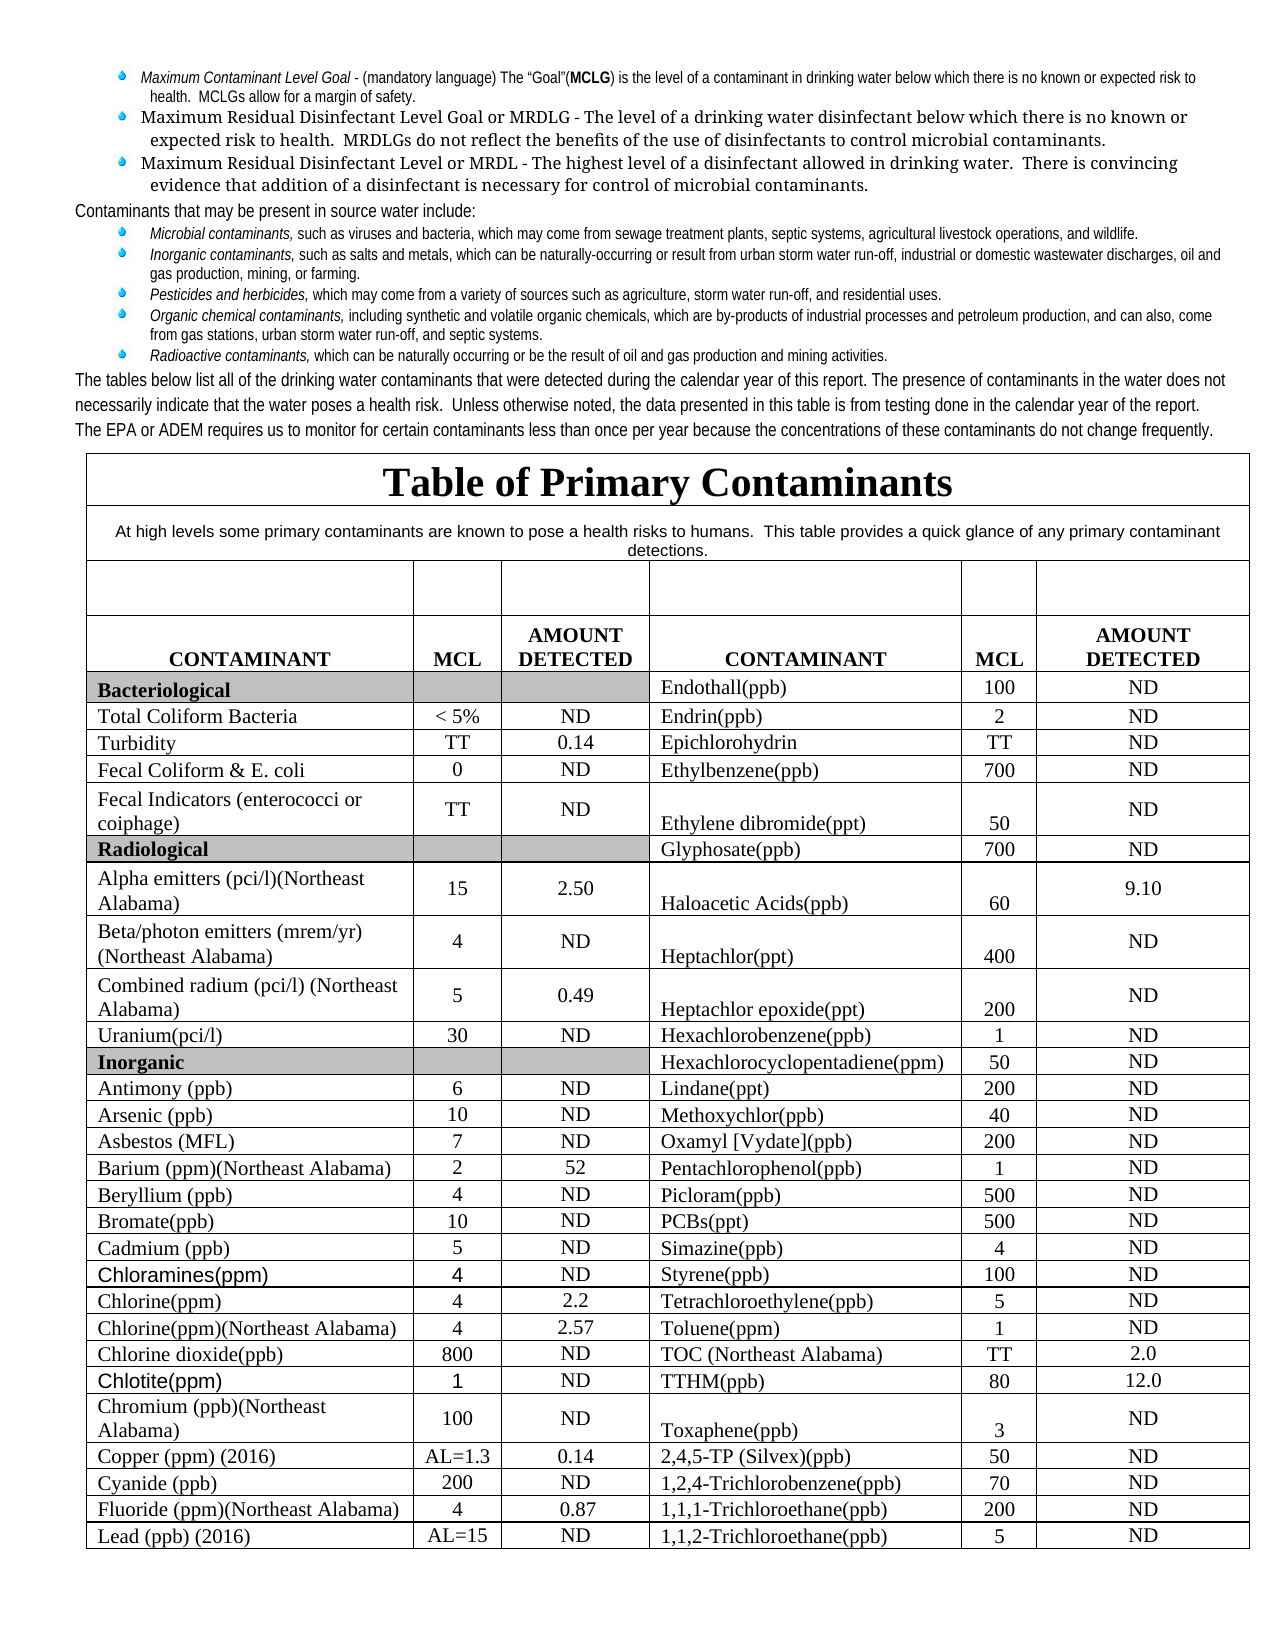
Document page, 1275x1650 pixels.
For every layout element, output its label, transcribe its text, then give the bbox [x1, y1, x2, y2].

table_cell Barium (ppm)(Northeast Alabama) [87, 1155, 413, 1180]
table_cell Chlorine dioxide(ppb) [87, 1341, 413, 1366]
table_cell TOC (Northeast Alabama) [650, 1341, 961, 1366]
table_cell Lead (ppb) (2016) [87, 1523, 413, 1548]
table_cell Chloramines(ppm) [87, 1261, 413, 1286]
table_cell 4 [414, 1288, 501, 1313]
table_cell [414, 836, 501, 861]
table_cell [87, 561, 413, 614]
table_cell [1037, 561, 1249, 614]
table_cell 700 [962, 756, 1036, 782]
table_cell 0.87 [502, 1496, 649, 1521]
table_cell [502, 836, 649, 861]
table_cell ND [1037, 703, 1249, 728]
table_cell 2.50 [502, 863, 649, 914]
table_cell 100 [962, 1261, 1036, 1286]
table_cell [414, 1048, 501, 1074]
table_cell [962, 561, 1036, 614]
table_cell ND [1037, 1261, 1249, 1286]
table_cell Inorganic [87, 1048, 413, 1074]
table_cell ND [1037, 783, 1249, 835]
picture [113, 222, 131, 240]
table_cell CONTAMINANT [650, 616, 961, 671]
table_cell 60 [962, 863, 1036, 914]
table_cell 5 [414, 1234, 501, 1260]
table_cell 400 [962, 916, 1036, 968]
table_cell 500 [962, 1208, 1036, 1233]
table_cell Styrene(ppb) [650, 1261, 961, 1286]
table_cell ND [502, 1208, 649, 1233]
table_cell AMOUNT DETECTED [1037, 616, 1249, 671]
table_cell Radiological [87, 836, 413, 861]
table_cell 500 [962, 1181, 1036, 1207]
table_cell 70 [962, 1469, 1036, 1495]
table_cell Oxamyl [Vydate](ppb) [650, 1128, 961, 1153]
table_cell ND [502, 1523, 649, 1548]
table_cell ND [1037, 1155, 1249, 1180]
table_cell 80 [962, 1367, 1036, 1393]
table_cell At high levels some primary contaminants are known to pose a health risks to humans. This table provides a quick glance of any primary contaminant detections. [87, 506, 1249, 560]
table_cell 5 [414, 969, 501, 1021]
table_cell ND [1037, 1496, 1249, 1521]
list Maximum Residual Disinfectant Level Goal or MRDLG - The level of a drinking water disinfectant below which there is no known or expected risk to health. MRDLGs do not reflect the benefits of the use of disinfectants to control microbial contaminants. [112, 106, 1228, 151]
table_cell ND [502, 703, 649, 728]
table_cell [502, 561, 649, 614]
table_cell 1 [962, 1314, 1036, 1339]
table_cell 1,1,1-Trichloroethane(ppb) [650, 1496, 961, 1521]
table_cell MCL [962, 616, 1036, 671]
table_cell Arsenic (ppb) [87, 1101, 413, 1127]
picture [113, 152, 131, 170]
table_cell Cadmium (ppb) [87, 1234, 413, 1260]
table_cell Endrin(ppb) [650, 703, 961, 728]
table_cell Epichlorohydrin [650, 730, 961, 755]
table_cell Hexachlorobenzene(ppb) [650, 1022, 961, 1047]
table_cell 200 [962, 1128, 1036, 1153]
table_cell ND [502, 1341, 649, 1366]
table_cell 2 [414, 1155, 501, 1180]
list Microbial contaminants, such as viruses and bacteria, which may come from sewage treatment plants, septic systems, agricultural livestock operations, and wildlife. [112, 222, 1228, 243]
table_cell [414, 561, 501, 614]
table_cell Haloacetic Acids(ppb) [650, 863, 961, 914]
table_cell ND [1037, 1208, 1249, 1233]
picture [113, 66, 131, 84]
table_cell 100 [414, 1394, 501, 1442]
list Radioactive contaminants, which can be naturally occurring or be the result of oil and gas production and mining activities. [112, 344, 1228, 365]
table_cell 200 [414, 1469, 501, 1495]
table_cell 7 [414, 1128, 501, 1153]
table_cell Methoxychlor(ppb) [650, 1101, 961, 1127]
table_cell 12.0 [1037, 1367, 1249, 1393]
table_cell Combined radium (pci/l) (Northeast Alabama) [87, 969, 413, 1021]
table_cell CONTAMINANT [87, 616, 413, 671]
table_cell 52 [502, 1155, 649, 1180]
table_cell Total Coliform Bacteria [87, 703, 413, 728]
table_cell AL=1.3 [414, 1443, 501, 1468]
picture [113, 283, 131, 301]
table_cell ND [502, 783, 649, 835]
table_cell ND [1037, 1523, 1249, 1548]
table_cell ND [502, 1128, 649, 1153]
table_cell ND [502, 1022, 649, 1047]
table_cell Beryllium (ppb) [87, 1181, 413, 1207]
table_cell ND [1037, 1443, 1249, 1468]
table_cell Ethylene dibromide(ppt) [650, 783, 961, 835]
table_cell Alpha emitters (pci/l)(Northeast Alabama) [87, 863, 413, 914]
table_cell MCL [414, 616, 501, 671]
table_cell Fluoride (ppm)(Northeast Alabama) [87, 1496, 413, 1521]
table_cell Toxaphene(ppb) [650, 1394, 961, 1442]
table_cell 0 [414, 756, 501, 782]
table_cell 30 [414, 1022, 501, 1047]
table_cell Fecal Indicators (enterococci or coiphage) [87, 783, 413, 835]
table_cell ND [1037, 756, 1249, 782]
table_cell 15 [414, 863, 501, 914]
table_cell 1 [414, 1367, 501, 1393]
table_cell Pentachlorophenol(ppb) [650, 1155, 961, 1180]
picture [113, 243, 131, 261]
table_cell TT [414, 783, 501, 835]
table_cell ND [1037, 672, 1249, 702]
table_cell ND [502, 1367, 649, 1393]
table_cell TT [962, 1341, 1036, 1366]
table_cell 9.10 [1037, 863, 1249, 914]
table_cell ND [502, 1101, 649, 1127]
table_cell Chlotite(ppm) [87, 1367, 413, 1393]
table_cell Toluene(ppm) [650, 1314, 961, 1339]
table_cell 2.57 [502, 1314, 649, 1339]
table_cell 40 [962, 1101, 1036, 1127]
table_cell ND [502, 1181, 649, 1207]
table_cell 700 [962, 836, 1036, 861]
table_cell 50 [962, 1048, 1036, 1074]
table_cell ND [502, 1234, 649, 1260]
table_cell ND [1037, 1469, 1249, 1495]
table_cell 0.14 [502, 730, 649, 755]
table_cell AL=15 [414, 1523, 501, 1548]
table_cell Turbidity [87, 730, 413, 755]
list Pesticides and herbicides, which may come from a variety of sources such as agriculture, storm water run-off, and residential uses. [112, 283, 1228, 304]
table_cell 4 [414, 1496, 501, 1521]
text The tables below list all of the drinking water contaminants that were detected during the calendar year of this report. The presence of contaminants in the water does not necessarily indicate that the water poses a health risk. Unless otherwise noted, the data presented in this table is from testing done in the calendar year of the report. The EPA or ADEM requires us to monitor for certain contaminants less than once per year because the concentrations of these contaminants do not change frequently. [75, 365, 1228, 440]
table_cell Picloram(ppb) [650, 1181, 961, 1207]
table_cell Chlorine(ppm)(Northeast Alabama) [87, 1314, 413, 1339]
table_cell AMOUNT DETECTED [502, 616, 649, 671]
table_cell 4 [414, 916, 501, 968]
table_cell Asbestos (MFL) [87, 1128, 413, 1153]
table_cell 1,1,2-Trichloroethane(ppb) [650, 1523, 961, 1548]
picture [113, 345, 131, 362]
table_cell TTHM(ppb) [650, 1367, 961, 1393]
table_cell ND [1037, 916, 1249, 968]
table_cell [502, 672, 649, 702]
table_header Table of Primary Contaminants [87, 454, 1249, 505]
table_cell 200 [962, 1075, 1036, 1100]
table_cell Hexachlorocyclopentadiene(ppm) [650, 1048, 961, 1074]
table_cell 2 [962, 703, 1036, 728]
table_cell Fecal Coliform & E. coli [87, 756, 413, 782]
table_cell PCBs(ppt) [650, 1208, 961, 1233]
table_cell Heptachlor(ppt) [650, 916, 961, 968]
table_cell Chromium (ppb)(Northeast Alabama) [87, 1394, 413, 1442]
table_cell Cyanide (ppb) [87, 1469, 413, 1495]
table_cell ND [502, 1469, 649, 1495]
table_cell Beta/photon emitters (mrem/yr) (Northeast Alabama) [87, 916, 413, 968]
table_cell ND [502, 916, 649, 968]
table_cell ND [1037, 1022, 1249, 1047]
table_cell Ethylbenzene(ppb) [650, 756, 961, 782]
table_cell [650, 561, 961, 614]
table_cell 4 [414, 1181, 501, 1207]
table_cell ND [502, 1394, 649, 1442]
list Inorganic contaminants, such as salts and metals, which can be naturally-occurring or result from urban storm water run-off, industrial or domestic wastewater discharges, oil and gas production, mining, or farming. [112, 243, 1228, 283]
table_cell Heptachlor epoxide(ppt) [650, 969, 961, 1021]
table_cell 200 [962, 1496, 1036, 1521]
table_cell 100 [962, 672, 1036, 702]
table_cell ND [1037, 1394, 1249, 1442]
table_cell 10 [414, 1101, 501, 1127]
list Maximum Residual Disinfectant Level or MRDL - The highest level of a disinfectant allowed in drinking water. There is convincing evidence that addition of a disinfectant is necessary for control of microbial contaminants. [112, 151, 1228, 197]
table_cell ND [1037, 1101, 1249, 1127]
table_cell 1 [962, 1022, 1036, 1047]
table_cell TT [414, 730, 501, 755]
table_cell Bromate(ppb) [87, 1208, 413, 1233]
table_cell ND [502, 1261, 649, 1286]
table_cell ND [1037, 730, 1249, 755]
text Contaminants that may be present in source water include: [75, 197, 1228, 222]
table_cell Copper (ppm) (2016) [87, 1443, 413, 1468]
list Organic chemical contaminants, including synthetic and volatile organic chemicals, which are by-products of industrial processes and petroleum production, and can also, come from gas stations, urban storm water run-off, and septic systems. [112, 304, 1228, 344]
table_cell ND [1037, 1234, 1249, 1260]
table_cell 5 [962, 1523, 1036, 1548]
table_cell 0.14 [502, 1443, 649, 1468]
table_cell Tetrachloroethylene(ppb) [650, 1288, 961, 1313]
table_cell 2,4,5-TP (Silvex)(ppb) [650, 1443, 961, 1468]
table_cell Glyphosate(ppb) [650, 836, 961, 861]
table_cell 0.49 [502, 969, 649, 1021]
table_cell 4 [962, 1234, 1036, 1260]
table_cell ND [1037, 1314, 1249, 1339]
table_cell 1 [962, 1155, 1036, 1180]
table_cell Simazine(ppb) [650, 1234, 961, 1260]
table_cell Chlorine(ppm) [87, 1288, 413, 1313]
table_cell 800 [414, 1341, 501, 1366]
table_cell ND [1037, 969, 1249, 1021]
table_cell 1,2,4-Trichlorobenzene(ppb) [650, 1469, 961, 1495]
table_cell ND [1037, 1048, 1249, 1074]
table_cell Lindane(ppt) [650, 1075, 961, 1100]
table_cell ND [1037, 1128, 1249, 1153]
table_cell ND [502, 756, 649, 782]
table_cell 4 [414, 1314, 501, 1339]
table_cell Antimony (ppb) [87, 1075, 413, 1100]
table_cell [414, 672, 501, 702]
table_cell Endothall(ppb) [650, 672, 961, 702]
table_cell 10 [414, 1208, 501, 1233]
table_cell Uranium(pci/l) [87, 1022, 413, 1047]
picture [113, 107, 131, 124]
table_cell TT [962, 730, 1036, 755]
picture [113, 304, 131, 322]
table_cell ND [502, 1075, 649, 1100]
table_cell 5 [962, 1288, 1036, 1313]
table_cell 2.2 [502, 1288, 649, 1313]
table_cell ND [1037, 1288, 1249, 1313]
table_cell 6 [414, 1075, 501, 1100]
table_cell ND [1037, 1075, 1249, 1100]
table_cell < 5% [414, 703, 501, 728]
list Maximum Contaminant Level Goal - (mandatory language) The “Goal”(MCLG) is the level of a contaminant in drinking water below which there is no known or expected risk to health. MCLGs allow for a margin of safety. [112, 66, 1228, 106]
table_cell 50 [962, 783, 1036, 835]
table_cell Bacteriological [87, 672, 413, 702]
table_cell ND [1037, 836, 1249, 861]
table_cell 3 [962, 1394, 1036, 1442]
table_cell 50 [962, 1443, 1036, 1468]
table_cell ND [1037, 1181, 1249, 1207]
table_cell 200 [962, 969, 1036, 1021]
table_cell [502, 1048, 649, 1074]
table_cell 2.0 [1037, 1341, 1249, 1366]
table_cell 4 [414, 1261, 501, 1286]
